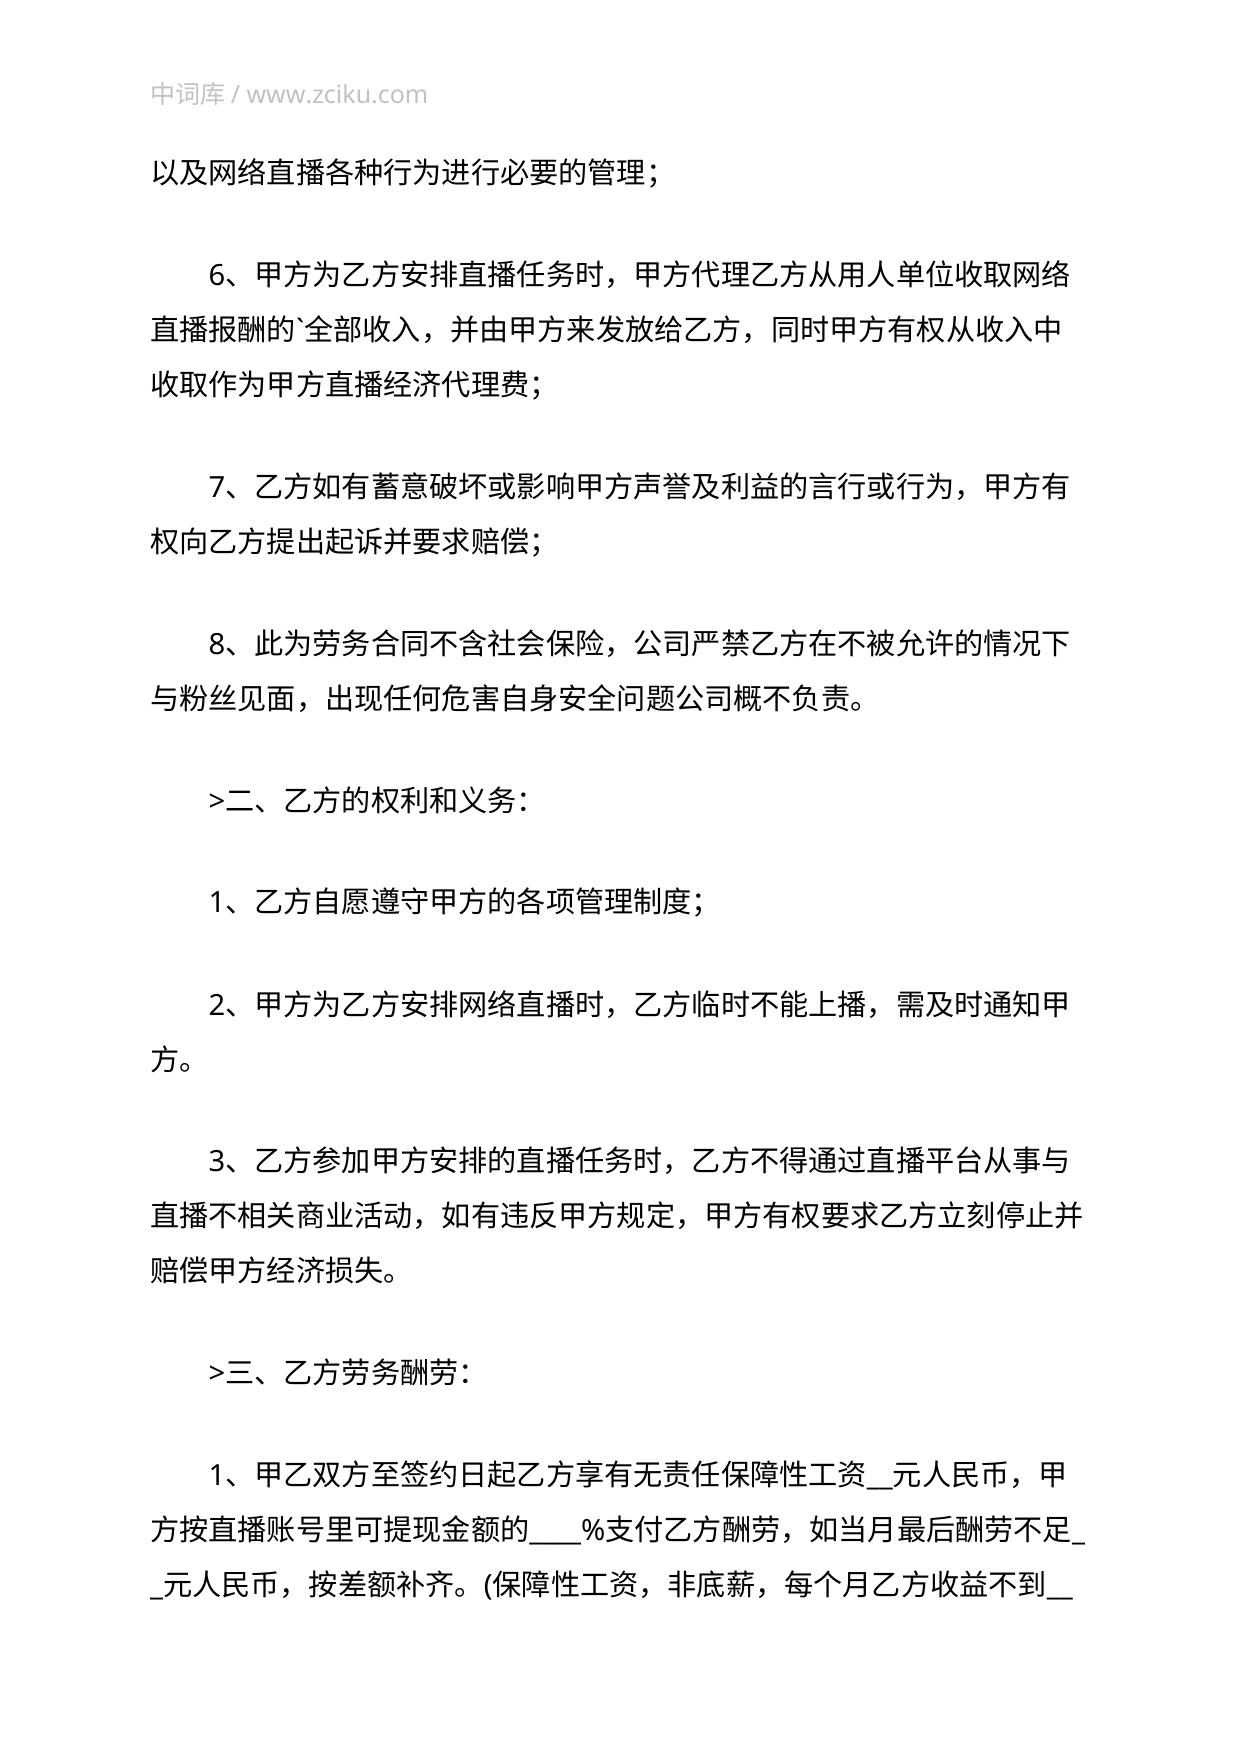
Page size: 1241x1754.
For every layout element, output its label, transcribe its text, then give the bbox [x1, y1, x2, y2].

text 6、甲方为乙方安排直播任务时，甲方代理乙方从用人单位收取网络直播报酬的`全部收入，并由甲方来发放给乙方，同时甲方有权从收入中收取作为甲方直播经济代理费； [150, 252, 1090, 404]
text 7、乙方如有蓄意破坏或影响甲方声誉及利益的言行或行为，甲方有权向乙方提出起诉并要求赔偿； [150, 463, 1090, 561]
text 8、此为劳务合同不含社会保险，公司严禁乙方在不被允许的情况下与粉丝见面，出现任何危害自身安全问题公司概不负责。 [150, 620, 1090, 718]
text 1、乙方自愿遵守甲方的各项管理制度； [150, 879, 1090, 921]
text >二、乙方的权利和义务： [150, 777, 1090, 819]
text >三、乙方劳务酬劳： [150, 1349, 1090, 1392]
text 3、乙方参加甲方安排的直播任务时，乙方不得通过直播平台从事与直播不相关商业活动，如有违反甲方规定，甲方有权要求乙方立刻停止并赔偿甲方经济损失。 [150, 1138, 1090, 1290]
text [150, 150, 1090, 192]
text 2、甲方为乙方安排网络直播时，乙方临时不能上播，需及时通知甲方。 [150, 981, 1090, 1078]
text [150, 1451, 1090, 1604]
